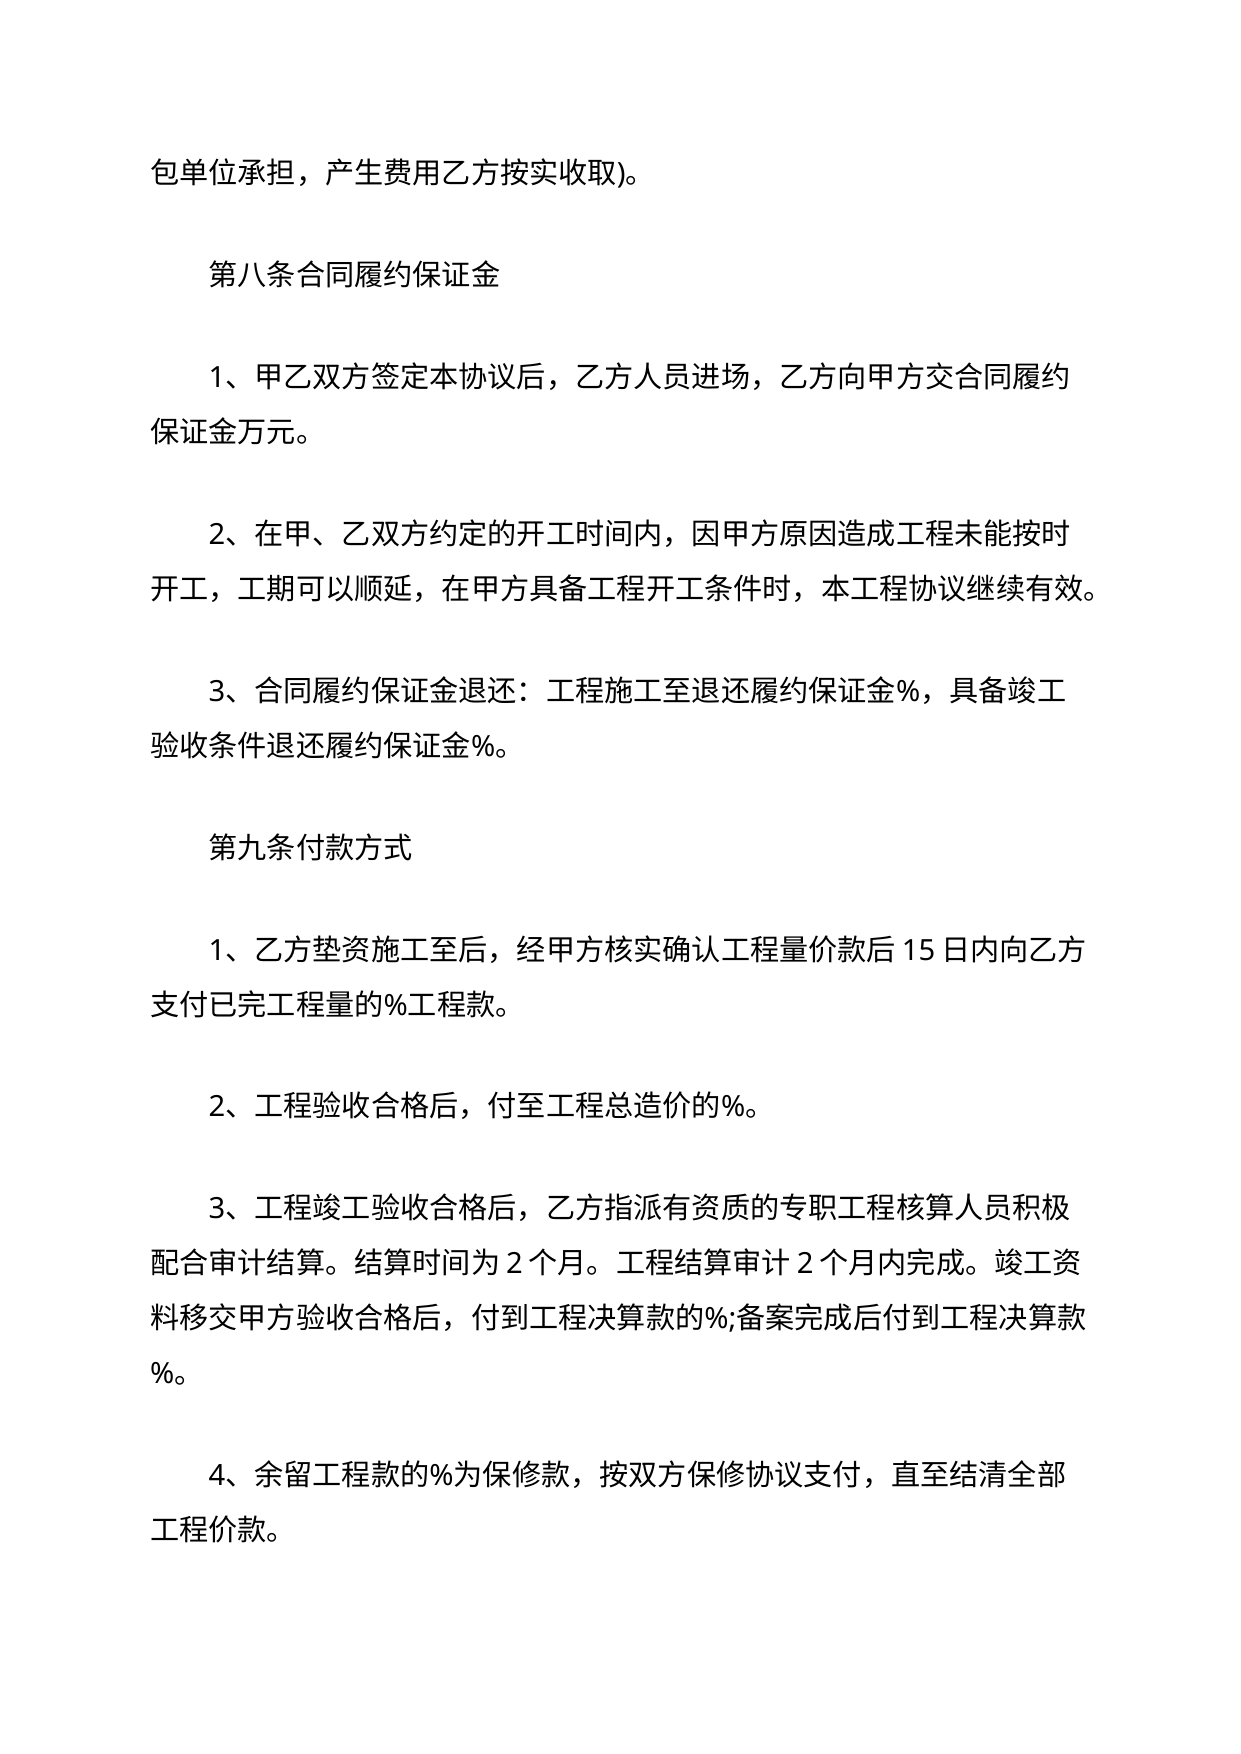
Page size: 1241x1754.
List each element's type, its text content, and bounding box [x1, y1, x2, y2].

text 第八条合同履约保证金 [150, 252, 1090, 294]
text 4、余留工程款的%为保修款，按双方保修协议支付，直至结清全部工程价款。 [150, 1452, 1090, 1549]
text 2、工程验收合格后，付至工程总造价的%。 [150, 1083, 1090, 1125]
text 1、乙方垫资施工至后，经甲方核实确认工程量价款后15日内向乙方支付已完工程量的%工程款。 [150, 926, 1090, 1023]
text 3、工程竣工验收合格后，乙方指派有资质的专职工程核算人员积极配合审计结算。结算时间为2个月。工程结算审计2个月内完成。竣工资料移交甲方验收合格后，付到工程决算款的%;备案完成后付到工程决算款%。 [150, 1185, 1090, 1392]
text 第九条付款方式 [150, 824, 1090, 867]
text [150, 150, 1090, 192]
text 1、甲乙双方签定本协议后，乙方人员进场，乙方向甲方交合同履约保证金万元。 [150, 354, 1090, 451]
text 3、合同履约保证金退还：工程施工至退还履约保证金%，具备竣工验收条件退还履约保证金%。 [150, 667, 1090, 765]
text 2、在甲、乙双方约定的开工时间内，因甲方原因造成工程未能按时开工，工期可以顺延，在甲方具备工程开工条件时，本工程协议继续有效。 [150, 511, 1090, 608]
